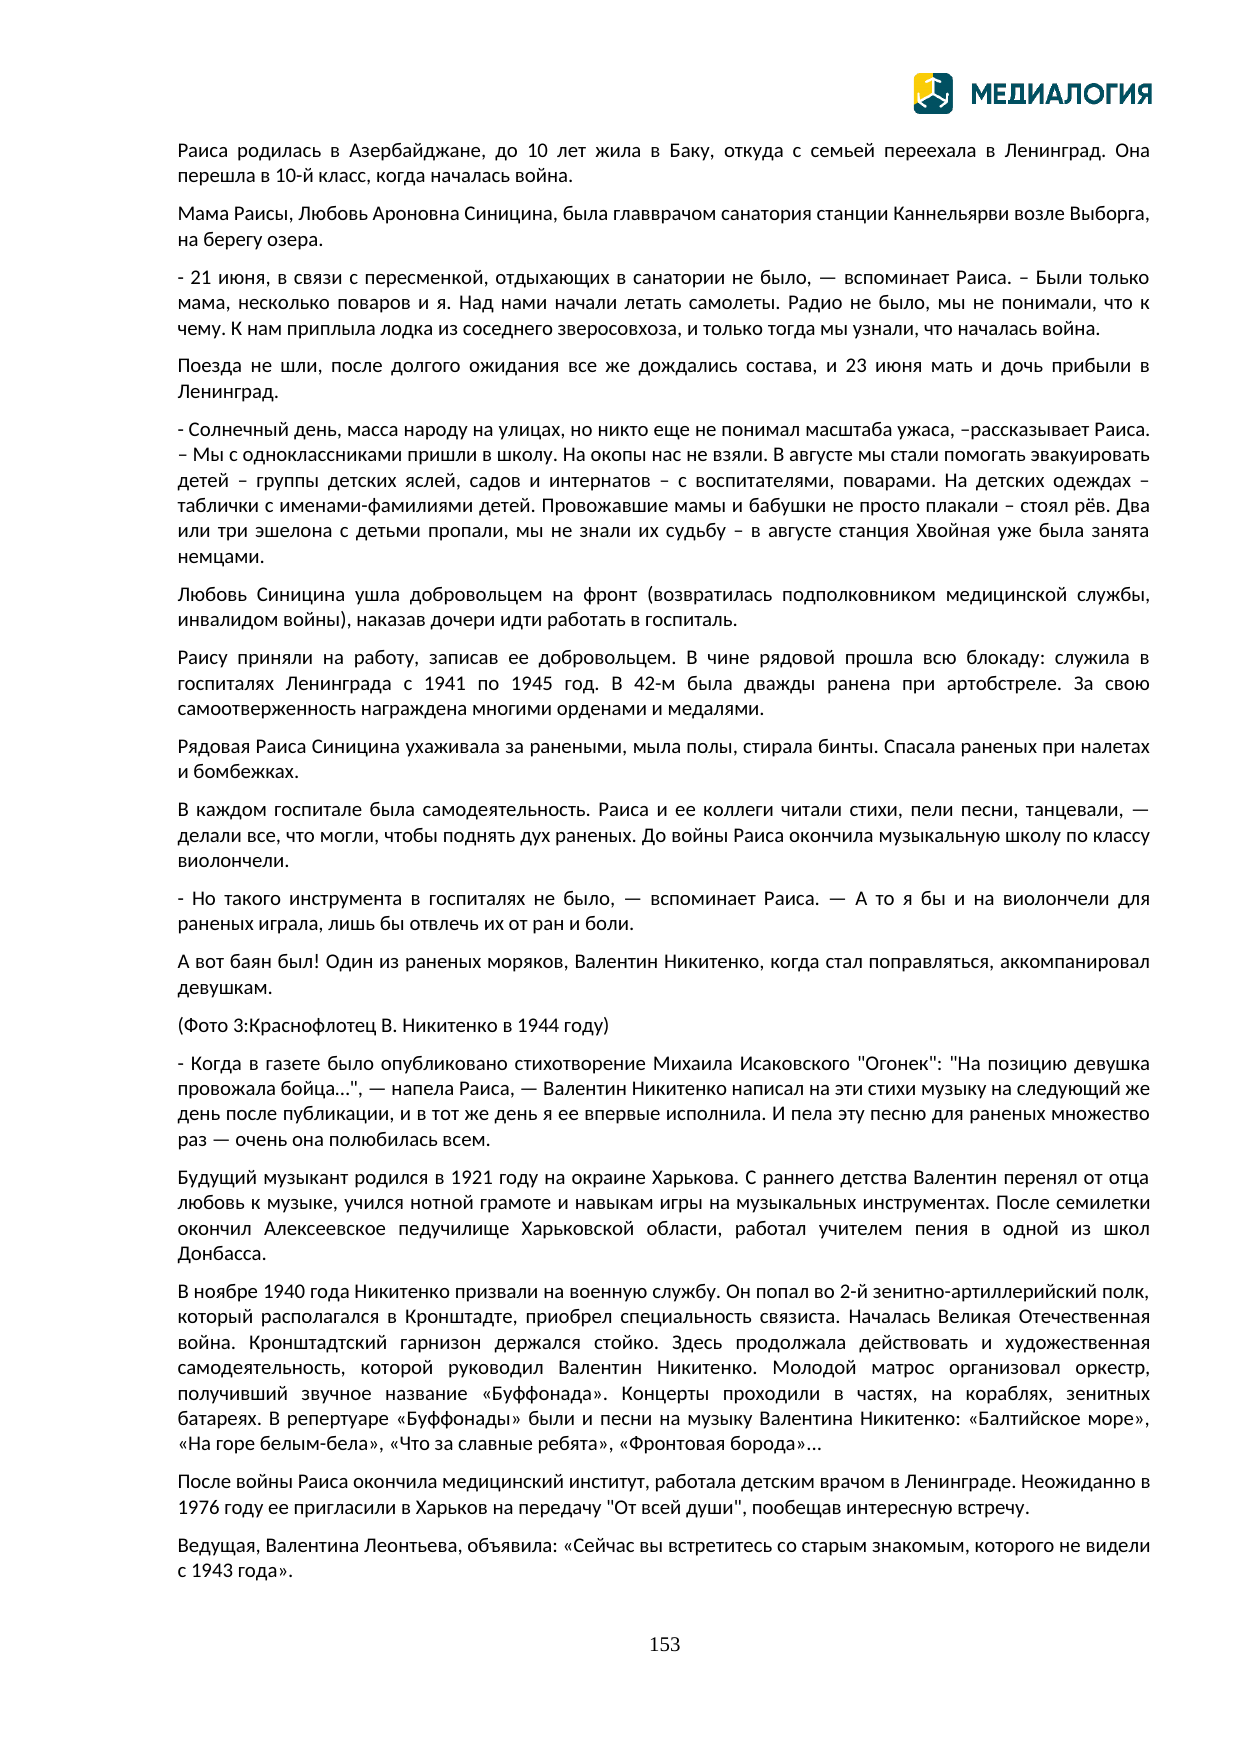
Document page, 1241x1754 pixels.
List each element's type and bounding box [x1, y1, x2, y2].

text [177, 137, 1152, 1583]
picture [913, 73, 1152, 114]
